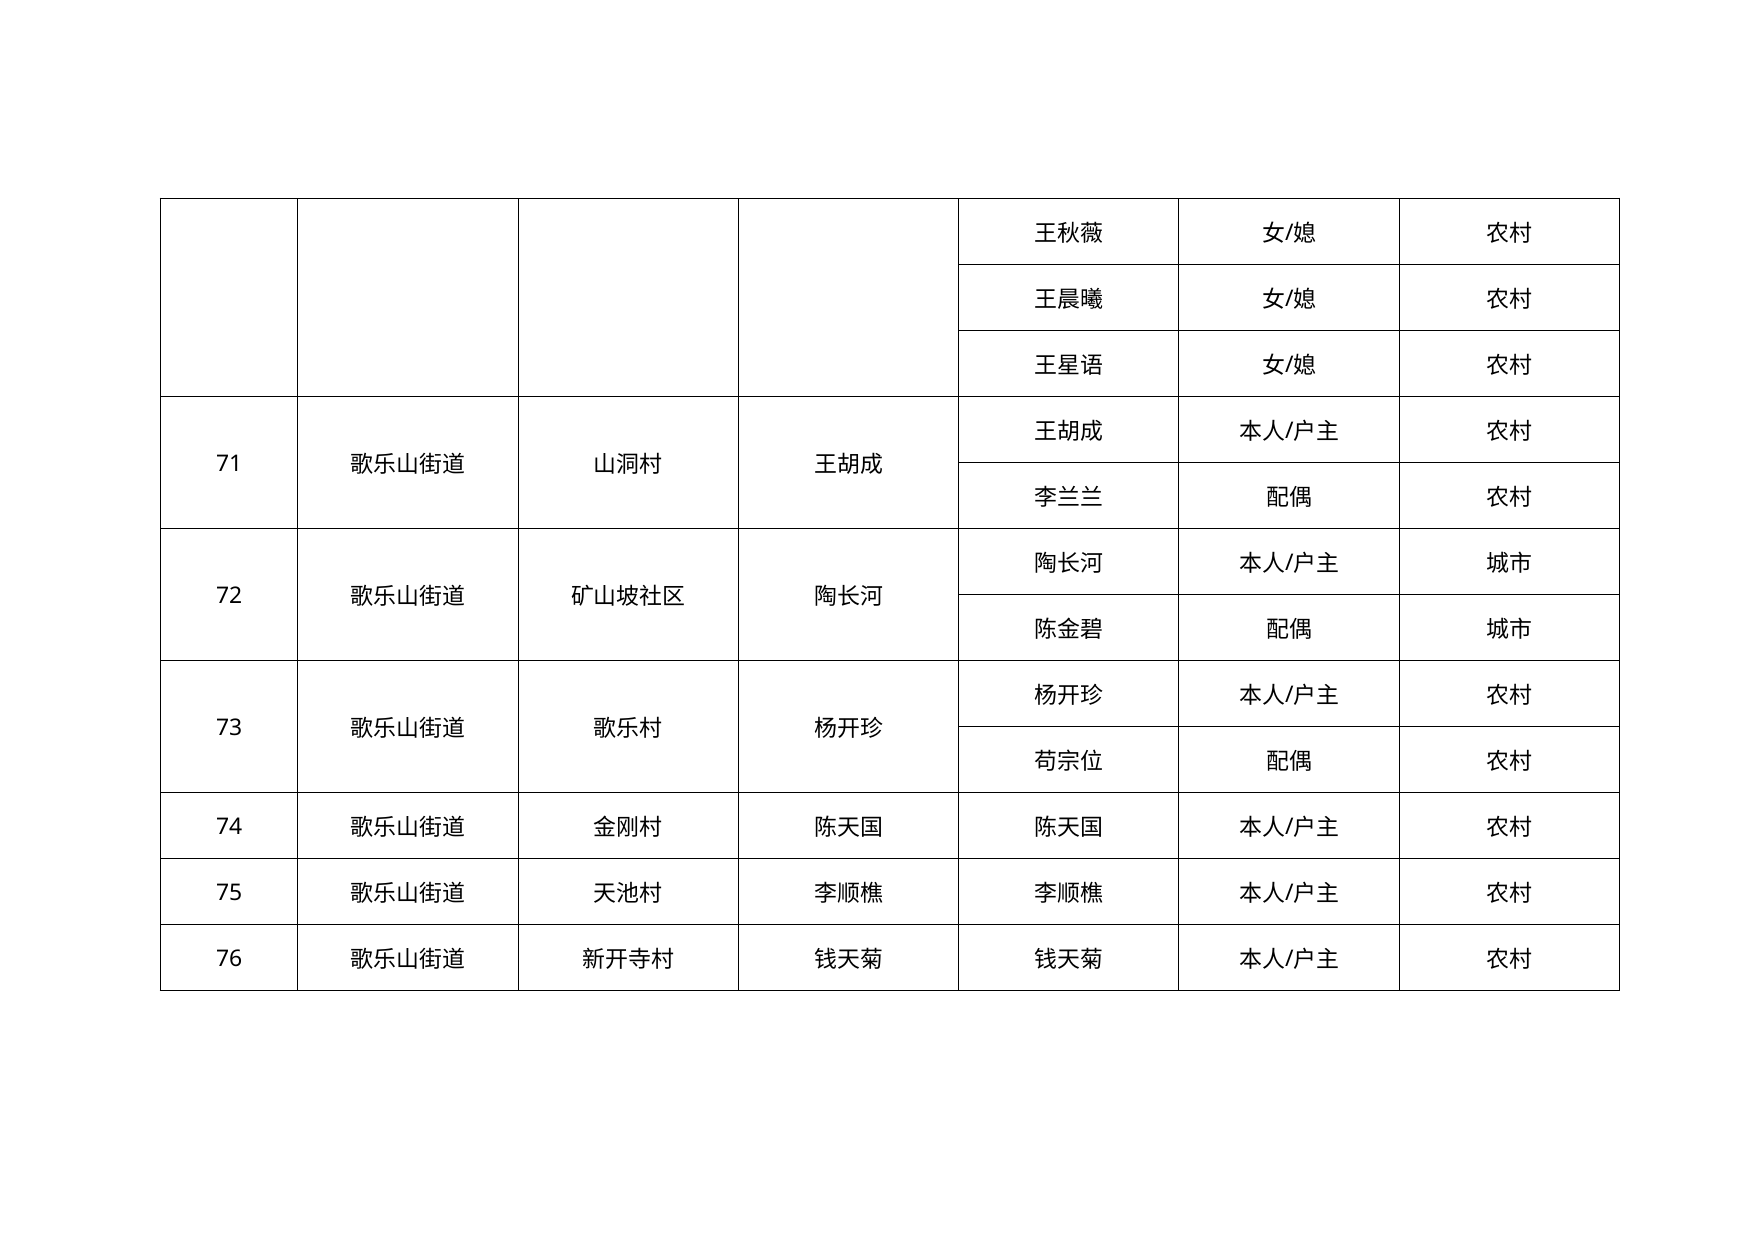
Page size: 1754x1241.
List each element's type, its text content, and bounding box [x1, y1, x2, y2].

table_cell 城市 [1400, 529, 1619, 594]
table_cell 本人/户主 [1179, 397, 1399, 462]
table_cell 歌乐山街道 [298, 397, 518, 528]
table_cell 李顺樵 [739, 859, 958, 924]
table_cell 农村 [1400, 793, 1619, 858]
table_cell 农村 [1400, 331, 1619, 396]
table_cell 女/媳 [1179, 199, 1399, 264]
table_cell 本人/户主 [1179, 529, 1399, 594]
table_cell 歌乐山街道 [298, 661, 518, 792]
table_cell 钱天菊 [959, 925, 1178, 990]
table_cell 农村 [1400, 265, 1619, 330]
table_cell 本人/户主 [1179, 793, 1399, 858]
table_cell 农村 [1400, 463, 1619, 528]
table_cell 农村 [1400, 925, 1619, 990]
table_cell 王星语 [959, 331, 1178, 396]
table_cell 金刚村 [519, 793, 738, 858]
table_cell 王胡成 [739, 397, 958, 528]
table_cell 配偶 [1179, 595, 1399, 660]
table_cell 陶长河 [739, 529, 958, 660]
table_cell 王秋薇 [959, 199, 1178, 264]
table_cell 歌乐村 [519, 661, 738, 792]
table_cell 杨开珍 [959, 661, 1178, 726]
table_cell 钱天菊 [739, 925, 958, 990]
table_cell 配偶 [1179, 463, 1399, 528]
table_cell 天池村 [519, 859, 738, 924]
table_cell 农村 [1400, 727, 1619, 792]
table_cell 76 [161, 925, 297, 990]
table_cell 苟宗位 [959, 727, 1178, 792]
table_cell 歌乐山街道 [298, 529, 518, 660]
table_cell 王胡成 [959, 397, 1178, 462]
table_cell 陈金碧 [959, 595, 1178, 660]
table_cell 李顺樵 [959, 859, 1178, 924]
table_cell 71 [161, 397, 297, 528]
table_cell 农村 [1400, 859, 1619, 924]
table_cell 新开寺村 [519, 925, 738, 990]
table_cell 农村 [1400, 661, 1619, 726]
table_cell 配偶 [1179, 727, 1399, 792]
table_cell 73 [161, 661, 297, 792]
table_cell 城市 [1400, 595, 1619, 660]
table_cell 72 [161, 529, 297, 660]
table_cell 本人/户主 [1179, 859, 1399, 924]
table_cell 74 [161, 793, 297, 858]
table_cell 陈天国 [959, 793, 1178, 858]
table_cell 杨开珍 [739, 661, 958, 792]
table_cell 王晨曦 [959, 265, 1178, 330]
table_cell 歌乐山街道 [298, 925, 518, 990]
table_cell 75 [161, 859, 297, 924]
table_cell 陶长河 [959, 529, 1178, 594]
table_cell 女/媳 [1179, 265, 1399, 330]
table_cell 女/媳 [1179, 331, 1399, 396]
table_cell 山洞村 [519, 397, 738, 528]
table_cell 本人/户主 [1179, 925, 1399, 990]
table_cell 歌乐山街道 [298, 859, 518, 924]
table_cell 农村 [1400, 397, 1619, 462]
table_cell 歌乐山街道 [298, 793, 518, 858]
table_cell 农村 [1400, 199, 1619, 264]
table_cell 李兰兰 [959, 463, 1178, 528]
table_cell 本人/户主 [1179, 661, 1399, 726]
table_cell 矿山坡社区 [519, 529, 738, 660]
table_cell 陈天国 [739, 793, 958, 858]
